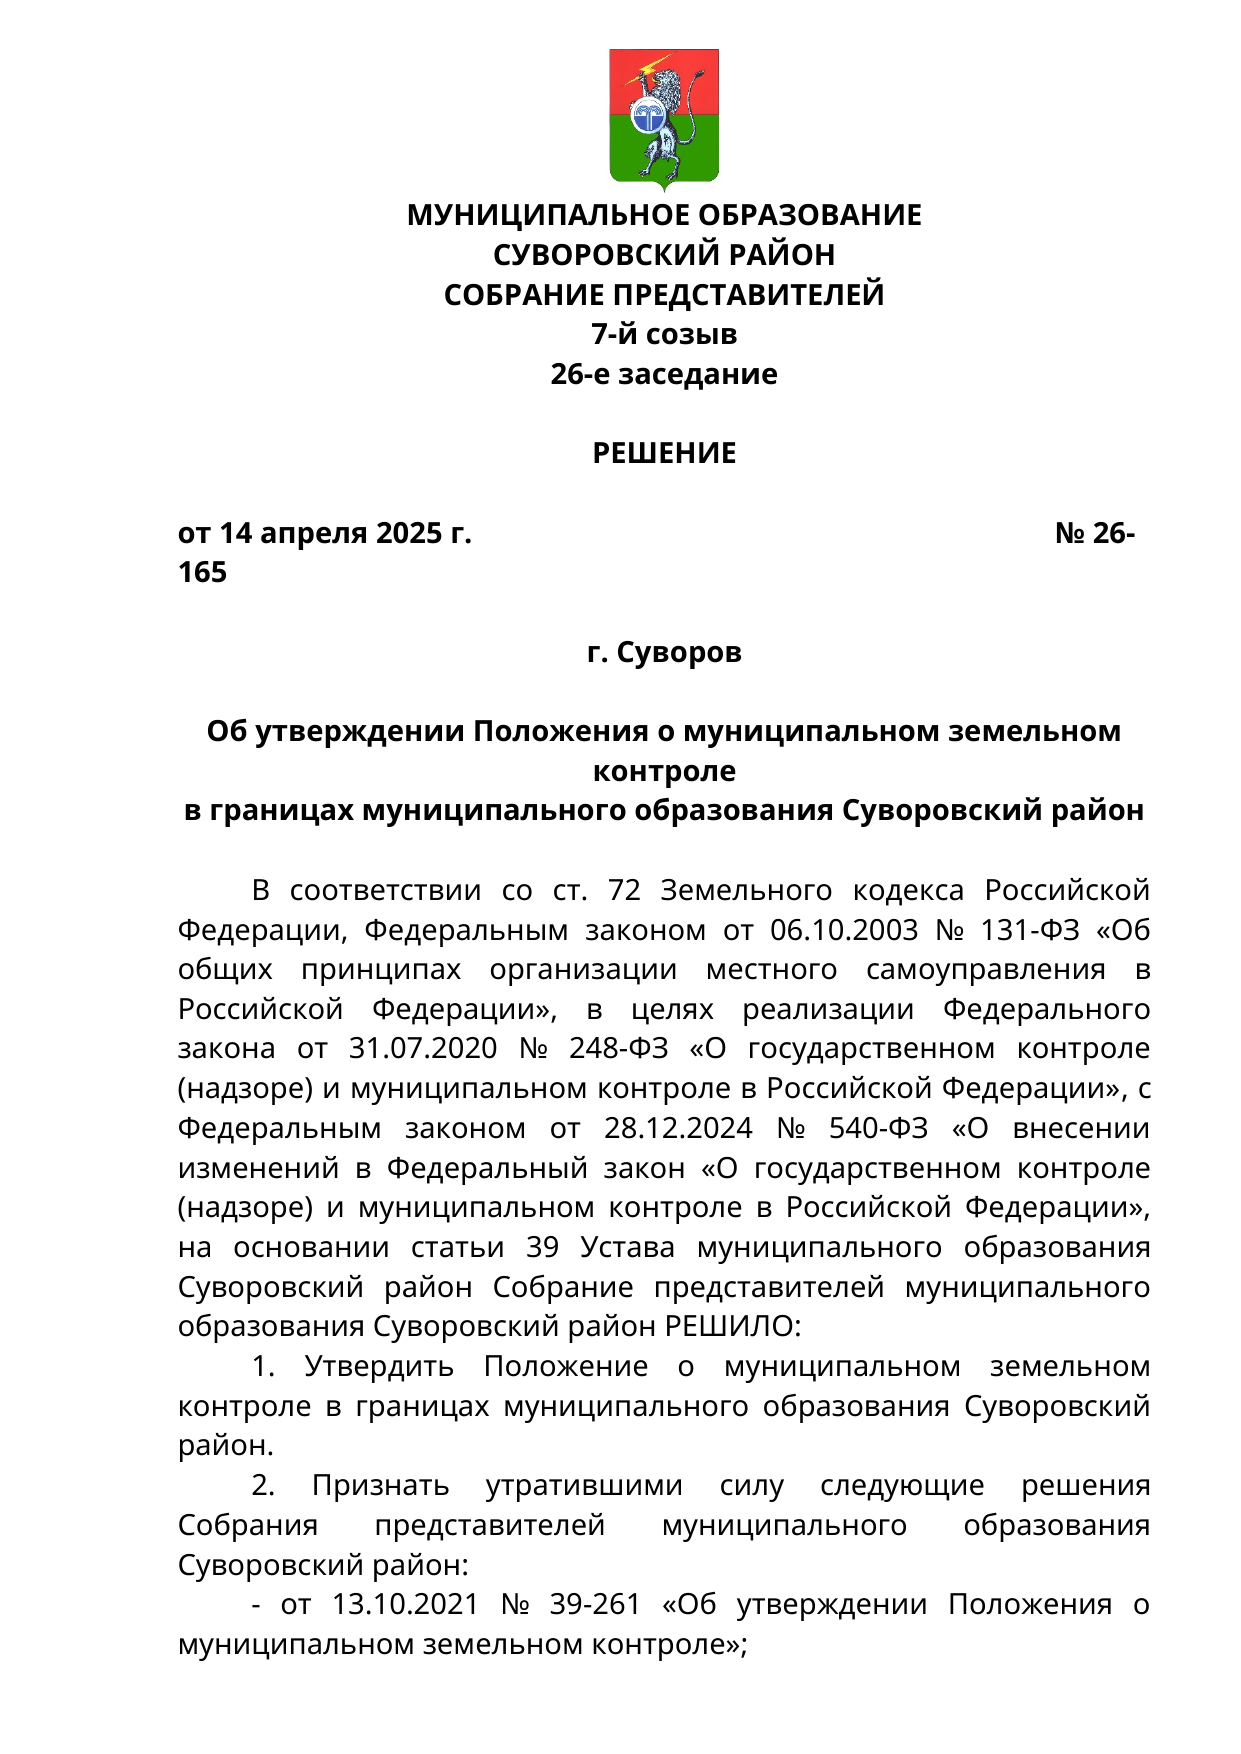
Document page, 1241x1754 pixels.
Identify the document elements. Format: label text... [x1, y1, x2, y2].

text 1. Утвердить Положение о муниципальном земельном контроле в границах муниципального образования Суворовский район. [177, 1345, 1152, 1464]
text в границах муниципального образования Суворовский район [177, 790, 1152, 829]
text от 14 апреля 2025 г. № 26-165 [177, 512, 1152, 591]
text МУНИЦИПАЛЬНОЕ ОБРАЗОВАНИЕ [177, 194, 1152, 234]
picture [605, 44, 724, 195]
text 2. Признать утратившими силу следующие решения Собрания представителей муниципального образования Суворовский район: [177, 1464, 1152, 1583]
text РЕШЕНИЕ [177, 432, 1152, 472]
text В соответствии со ст. 72 Земельного кодекса Российской Федерации, Федеральным законом от 06.10.2003 № 131-ФЗ «Об общих принципах организации местного самоуправления в Российской Федерации», в целях реализации Федерального закона от 31.07.2020 № 248-ФЗ «О государственном контроле (надзоре) и муниципальном контроле в Российской Федерации», с Федеральным законом от 28.12.2024 № 540-ФЗ «О внесении изменений в Федеральный закон «О государственном контроле (надзоре) и муниципальном контроле в Российской Федерации», на основании статьи 39 Устава муниципального образования Суворовский район Собрание представителей муниципального образования Суворовский район РЕШИЛО: [177, 869, 1152, 1345]
text Об утверждении Положения о муниципальном земельном контроле [177, 710, 1152, 790]
text 7-й созыв [177, 313, 1152, 353]
text СУВОРОВСКИЙ РАЙОН [177, 234, 1152, 274]
text г. Суворов [177, 631, 1152, 671]
text 26-е заседание [177, 353, 1152, 393]
text СОБРАНИЕ ПРЕДСТАВИТЕЛЕЙ [177, 274, 1152, 313]
text - от 13.10.2021 № 39-261 «Об утверждении Положения о муниципальном земельном контроле»; [177, 1583, 1152, 1663]
